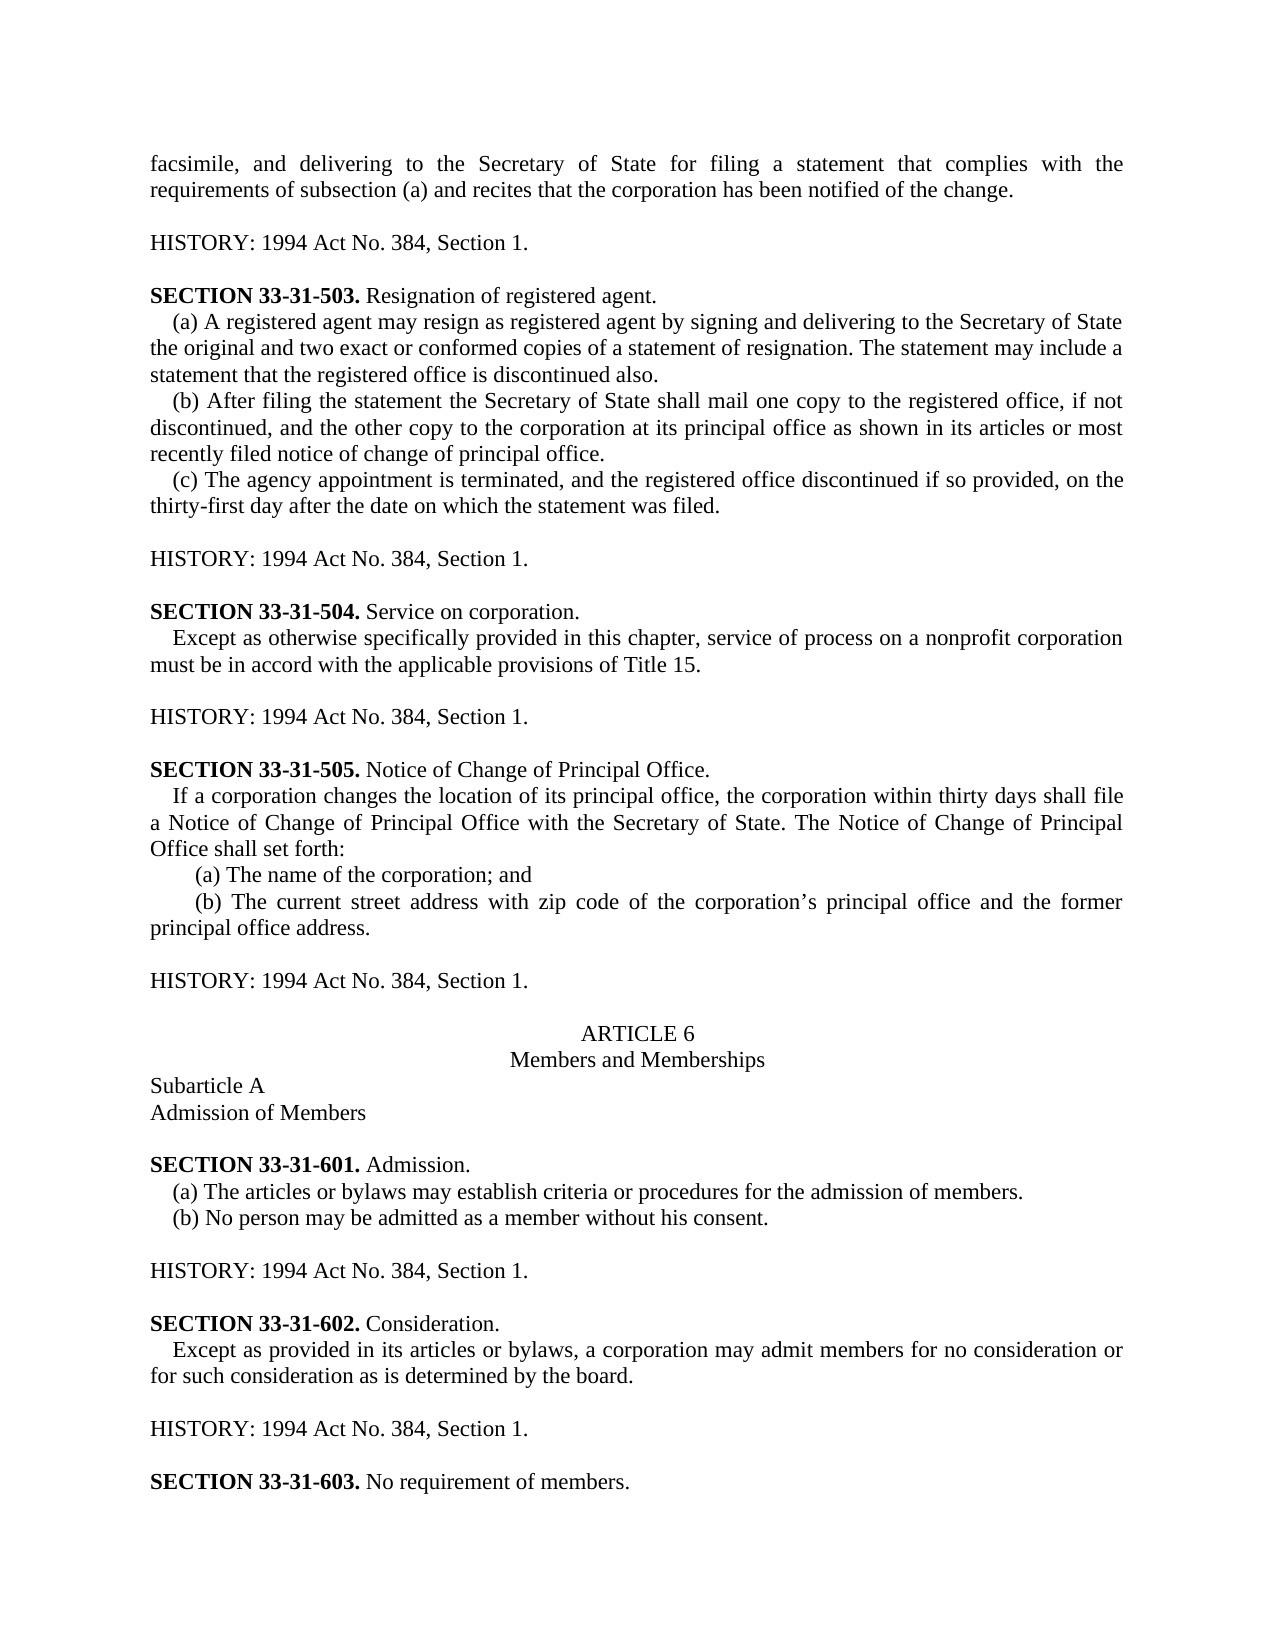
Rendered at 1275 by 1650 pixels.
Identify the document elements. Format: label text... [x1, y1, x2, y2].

text SECTION 33-31-601. Admission. [150, 1151, 1125, 1178]
text ARTICLE 6 [150, 1020, 1125, 1046]
text Except as otherwise specifically provided in this chapter, service of process on a nonprofit corporation must be in accord with the applicable provisions of Title 15. [150, 624, 1125, 677]
text (a) The articles or bylaws may establish criteria or procedures for the admission of members. [150, 1178, 1125, 1204]
text (a) A registered agent may resign as registered agent by signing and delivering to the Secretary of State the original and two exact or conformed copies of a statement of resignation. The statement may include a statement that the registered office is discontinued also. [150, 308, 1125, 387]
text HISTORY: 1994 Act No. 384, Section 1. [150, 703, 1125, 730]
text SECTION 33-31-504. Service on corporation. [150, 598, 1125, 624]
text Subarticle A [150, 1072, 1125, 1099]
text Members and Memberships [150, 1046, 1125, 1072]
text (b) The current street address with zip code of the corporation’s principal office and the former principal office address. [150, 888, 1125, 941]
text HISTORY: 1994 Act No. 384, Section 1. [150, 1415, 1125, 1441]
text Except as provided in its articles or bylaws, a corporation may admit members for no consideration or for such consideration as is determined by the board. [150, 1336, 1125, 1389]
text SECTION 33-31-505. Notice of Change of Principal Office. [150, 756, 1125, 782]
text SECTION 33-31-503. Resignation of registered agent. [150, 282, 1125, 308]
text (b) After filing the statement the Secretary of State shall mail one copy to the registered office, if not discontinued, and the other copy to the corporation at its principal office as shown in its articles or most recently filed notice of change of principal office. [150, 387, 1125, 466]
text If a corporation changes the location of its principal office, the corporation within thirty days shall file a Notice of Change of Principal Office with the Secretary of State. The Notice of Change of Principal Office shall set forth: [150, 782, 1125, 862]
text (b) No person may be admitted as a member without his consent. [150, 1204, 1125, 1231]
text SECTION 33-31-603. No requirement of members. [150, 1468, 1125, 1494]
text HISTORY: 1994 Act No. 384, Section 1. [150, 1257, 1125, 1283]
text SECTION 33-31-602. Consideration. [150, 1309, 1125, 1336]
text HISTORY: 1994 Act No. 384, Section 1. [150, 229, 1125, 255]
text (a) The name of the corporation; and [150, 862, 1125, 888]
text Admission of Members [150, 1099, 1125, 1125]
text HISTORY: 1994 Act No. 384, Section 1. [150, 545, 1125, 572]
text (c) The agency appointment is terminated, and the registered office discontinued if so provided, on the thirty-first day after the date on which the statement was filed. [150, 466, 1125, 519]
text HISTORY: 1994 Act No. 384, Section 1. [150, 967, 1125, 993]
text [150, 150, 1125, 203]
